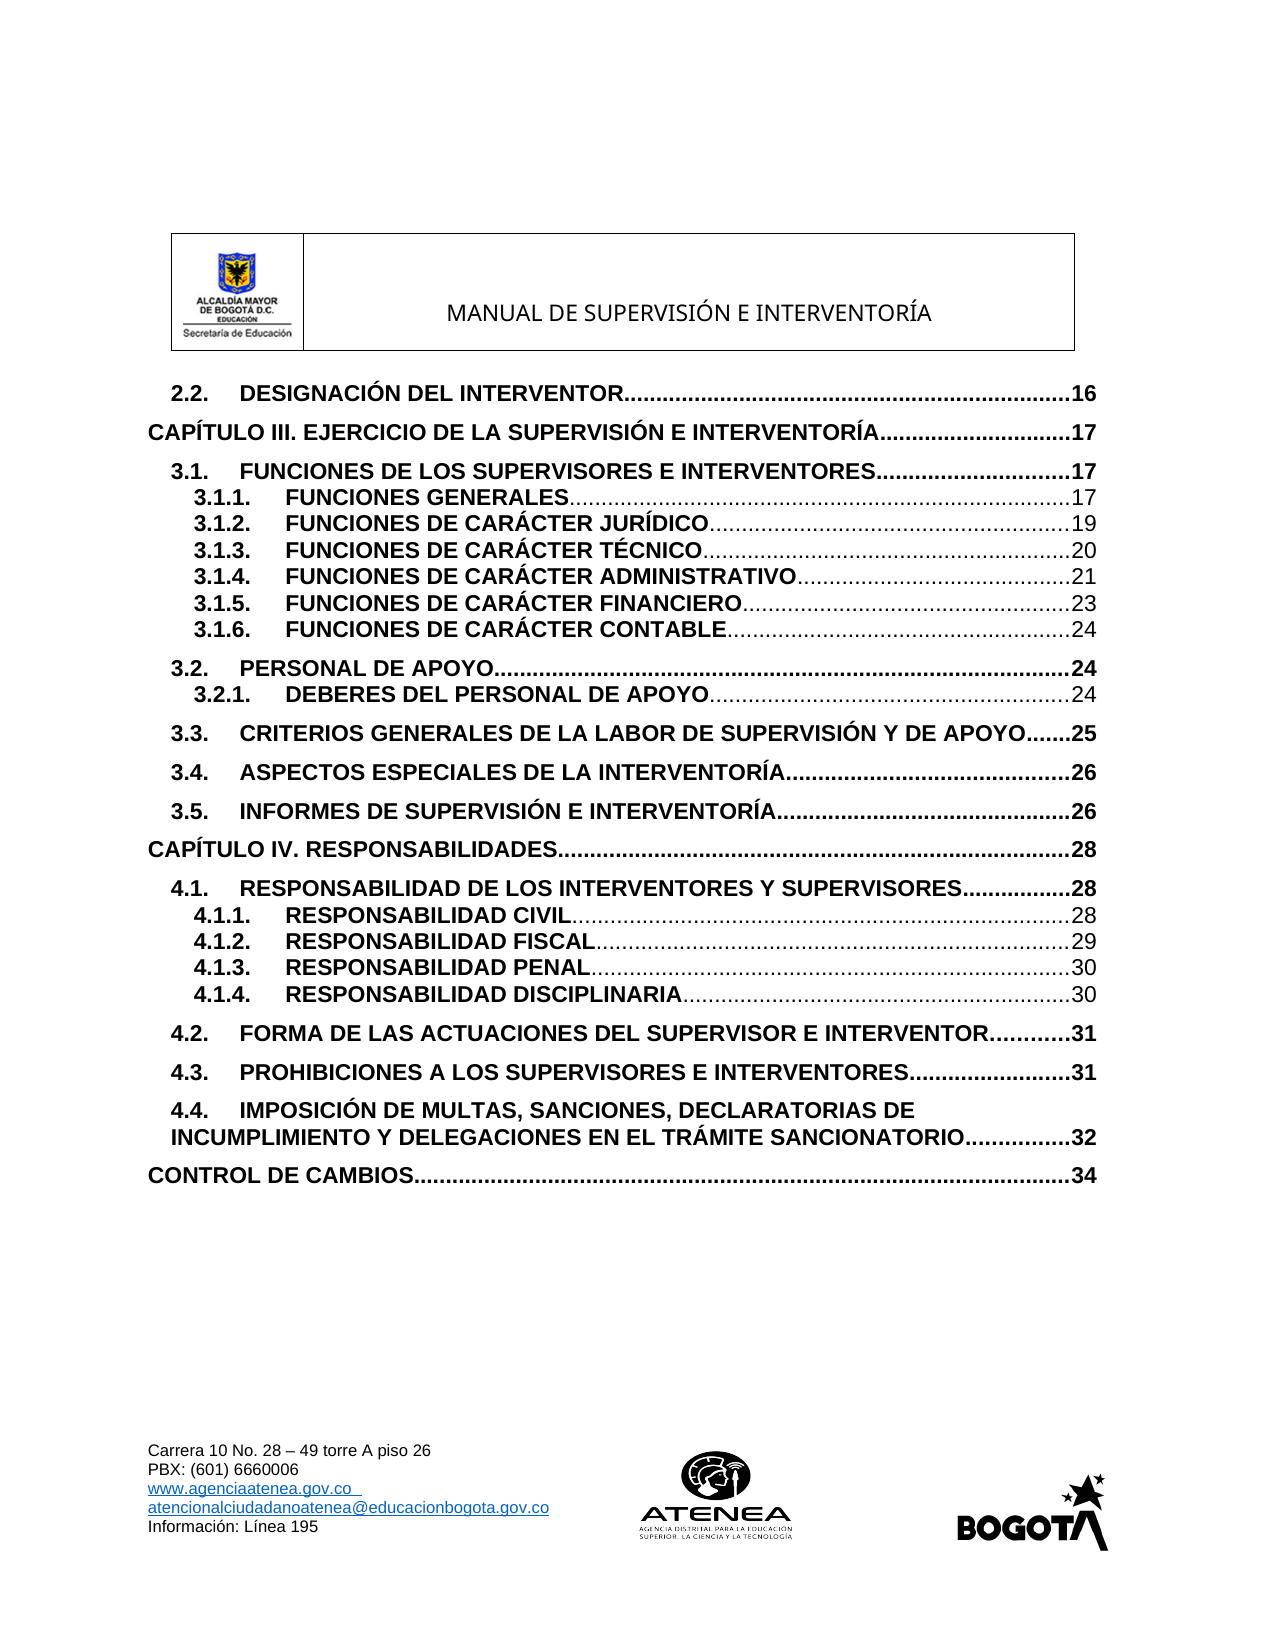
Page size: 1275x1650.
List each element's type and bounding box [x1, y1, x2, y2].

picture [927, 1452, 1136, 1583]
picture [180, 248, 295, 341]
picture [627, 1442, 807, 1548]
